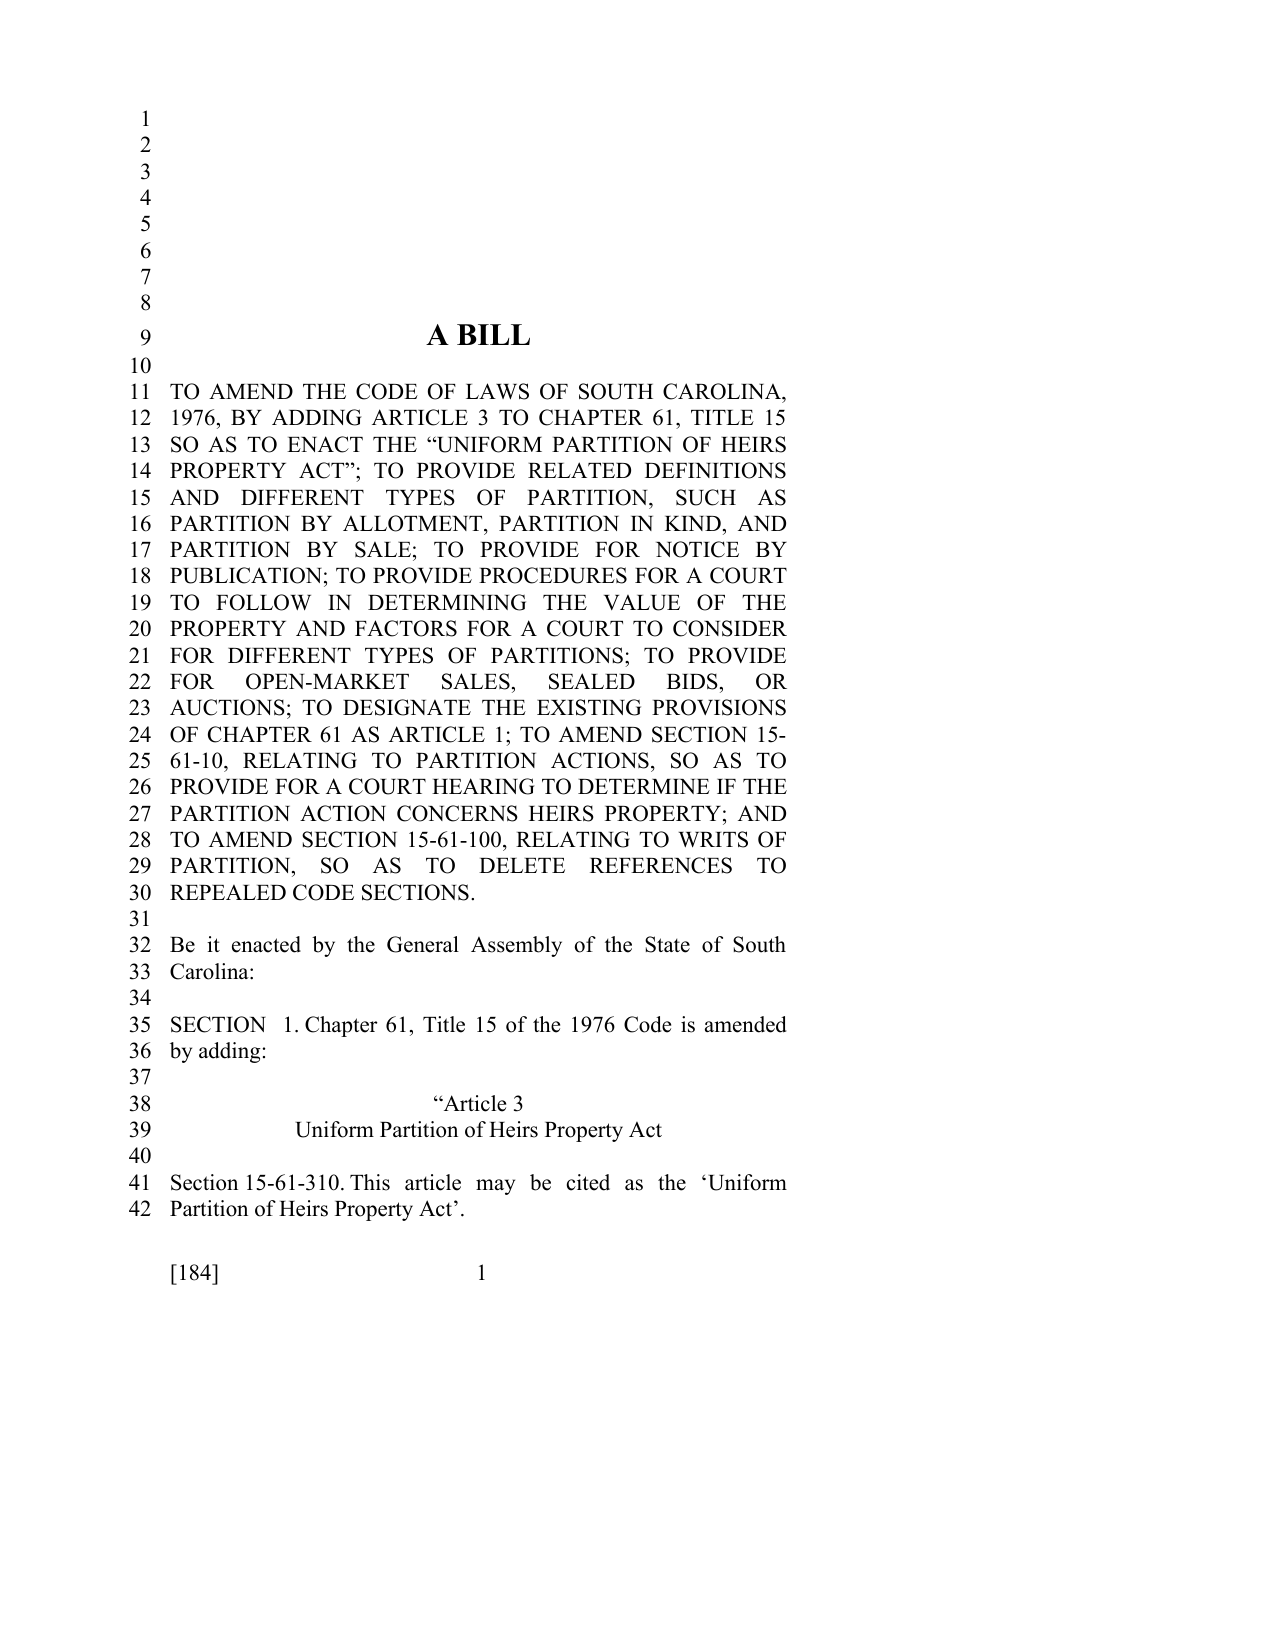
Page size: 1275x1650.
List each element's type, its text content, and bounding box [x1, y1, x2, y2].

text SECTION 1. Chapter 61, Title 15 of the 1976 Code is amended by adding: [169, 1011, 787, 1063]
text Section 15-61-310. This article may be cited as the ‘Uniform Partition of Heirs Property Act’. [169, 1169, 787, 1221]
text “Article 3 [169, 1090, 787, 1116]
text A BILL [169, 316, 787, 352]
text Uniform Partition of Heirs Property Act [169, 1116, 787, 1142]
text Be it enacted by the General Assembly of the State of South Carolina: [169, 932, 787, 984]
text TO AMEND THE CODE OF LAWS OF SOUTH CAROLINA, 1976, BY ADDING ARTICLE 3 TO CHAPTER 61, TITLE 15 SO AS TO ENACT THE “UNIFORM PARTITION OF HEIRS PROPERTY ACT”; TO PROVIDE RELATED DEFINITIONS AND DIFFERENT TYPES OF PARTITION, SUCH AS PARTITION BY ALLOTMENT, PARTITION IN KIND, AND PARTITION BY SALE; TO PROVIDE FOR NOTICE BY PUBLICATION; TO PROVIDE PROCEDURES FOR A COURT TO FOLLOW IN DETERMINING THE VALUE OF THE PROPERTY AND FACTORS FOR A COURT TO CONSIDER FOR DIFFERENT TYPES OF PARTITIONS; TO PROVIDE FOR OPEN-MARKET SALES, SEALED BIDS, OR AUCTIONS; TO DESIGNATE THE EXISTING PROVISIONS OF CHAPTER 61 AS ARTICLE 1; TO AMEND SECTION 15-61-10, RELATING TO PARTITION ACTIONS, SO AS TO PROVIDE FOR A COURT HEARING TO DETERMINE IF THE PARTITION ACTION CONCERNS HEIRS PROPERTY; AND TO AMEND SECTION 15-61-100, RELATING TO WRITS OF PARTITION, SO AS TO DELETE REFERENCES TO REPEALED CODE SECTIONS. [169, 378, 787, 905]
